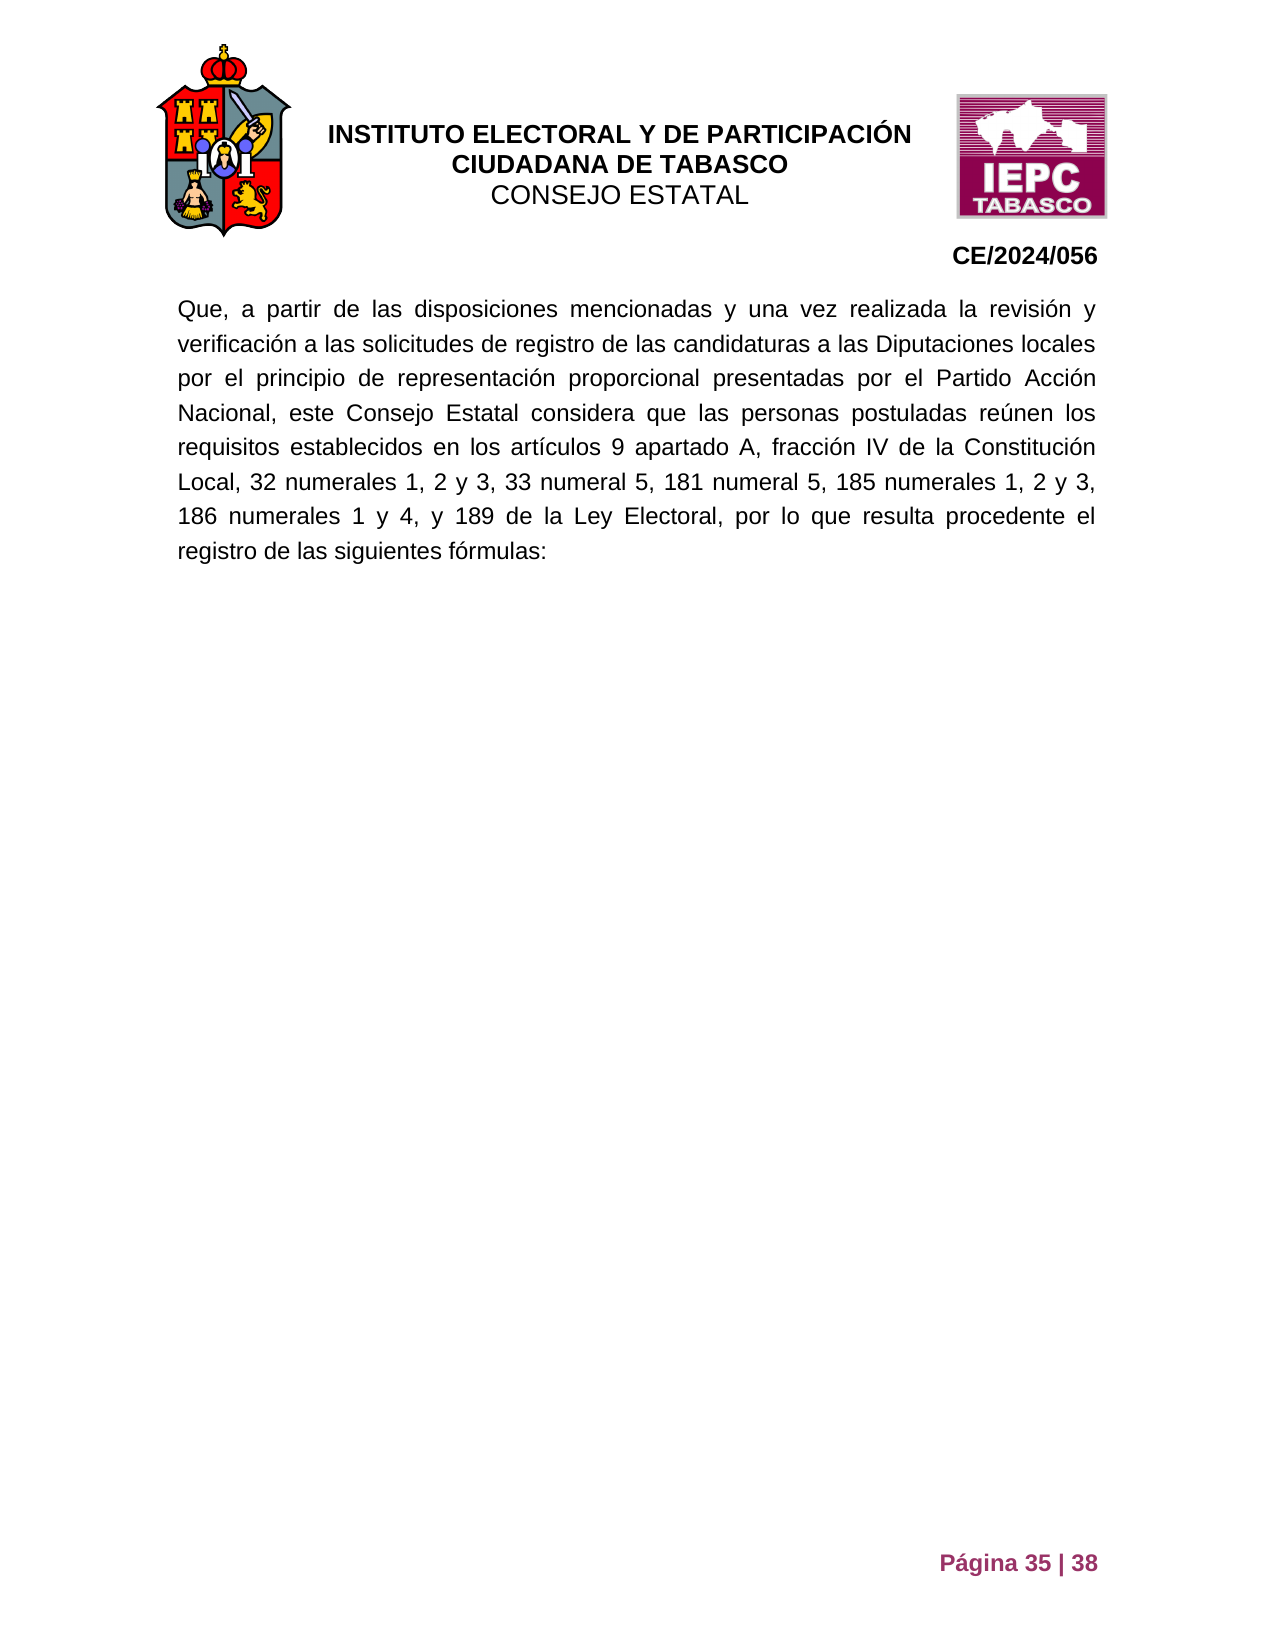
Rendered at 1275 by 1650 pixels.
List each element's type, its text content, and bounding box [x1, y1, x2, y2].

picture [956, 94, 1108, 219]
picture [147, 44, 295, 241]
text Que, a partir de las disposiciones mencionadas y una vez realizada la revisión y verificación a las solicitudes de registro de las candidaturas a las Diputaciones locales por el principio de representación proporcional presentadas por el Partido Acción Nacional, este Consejo Estatal considera que las personas postuladas reúnen los requisitos establecidos en los artículos 9 apartado A, fracción IV de la Constitución Local, 32 numerales 1, 2 y 3, 33 numeral 5, 181 numeral 5, 185 numerales 1, 2 y 3, 186 numerales 1 y 4, y 189 de la Ley Electoral, por lo que resulta procedente el registro de las siguientes fórmulas: [177, 295, 1098, 564]
